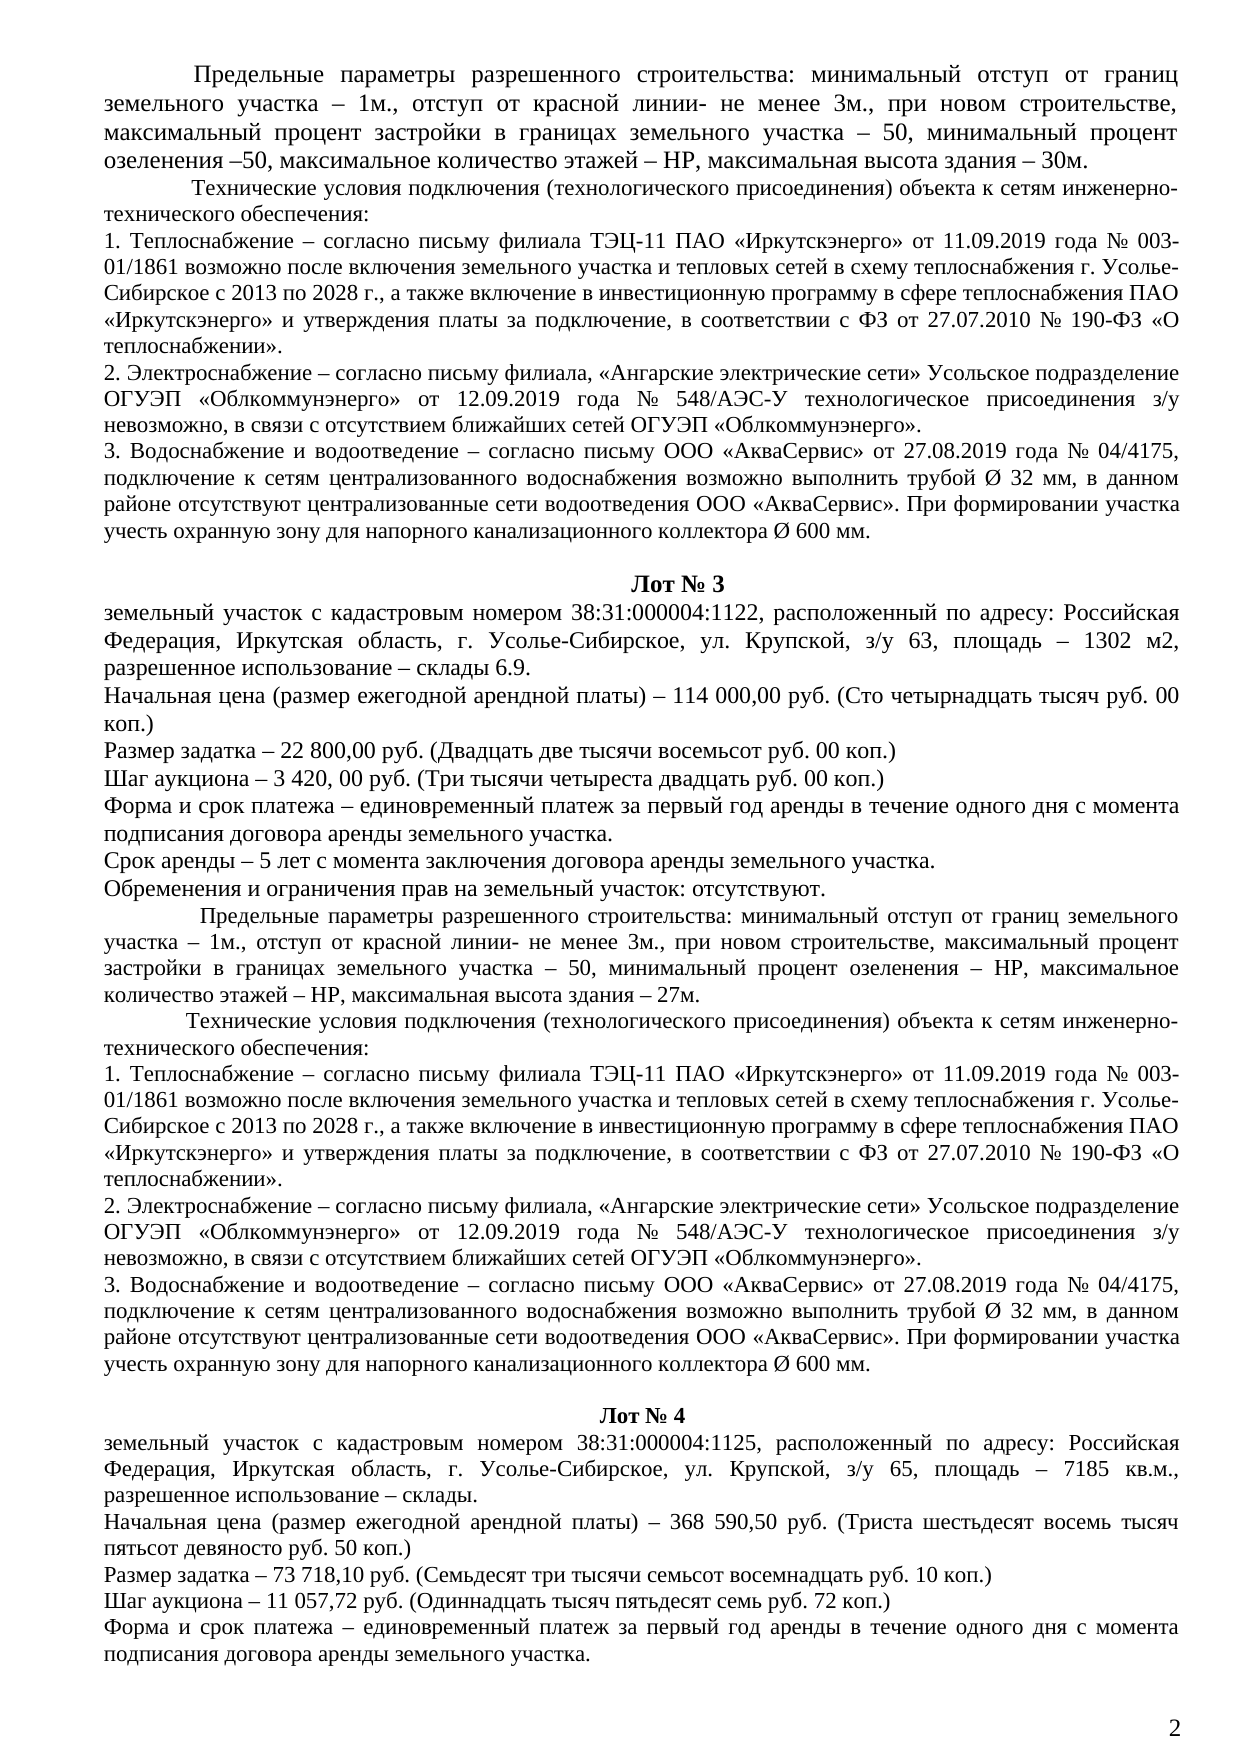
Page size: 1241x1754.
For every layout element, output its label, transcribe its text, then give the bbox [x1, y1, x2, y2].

text 1. Теплоснабжение – согласно письму филиала ТЭЦ-11 ПАО «Иркутскэнерго» от 11.09.2019 года № 003-01/1861 возможно после включения земельного участка и тепловых сетей в схему теплоснабжения г. Усолье-Сибирское с 2013 по 2028 г., а также включение в инвестиционную программу в сфере теплоснабжения ПАО «Иркутскэнерго» и утверждения платы за подключение, в соответствии с ФЗ от 27.07.2010 № 190-ФЗ «О теплоснабжении». [103, 1060, 1181, 1192]
text земельный участок с кадастровым номером 38:31:000004:1122, расположенный по адресу: Российская Федерация, Иркутская область, г. Усолье-Сибирское, ул. Крупской, з/у 63, площадь – 1302 м2, разрешенное использование – склады 6.9. [103, 598, 1181, 681]
text Обременения и ограничения прав на земельный участок: отсутствуют. [103, 874, 1181, 902]
text 3. Водоснабжение и водоотведение – согласно письму ООО «АкваСервис» от 27.08.2019 года № 04/4175, подключение к сетям централизованного водоснабжения возможно выполнить трубой Ø 32 мм, в данном районе отсутствуют централизованные сети водоотведения ООО «АкваСервис». При формировании участка учесть охранную зону для напорного канализационного коллектора Ø 600 мм. [103, 438, 1181, 543]
text земельный участок с кадастровым номером 38:31:000004:1125, расположенный по адресу: Российская Федерация, Иркутская область, г. Усолье-Сибирское, ул. Крупской, з/у 65, площадь – 7185 кв.м., разрешенное использование – склады. [103, 1429, 1181, 1508]
text Технические условия подключения (технологического присоединения) объекта к сетям инженерно-технического обеспечения: [103, 174, 1181, 227]
text Шаг аукциона – 11 057,72 руб. (Одиннадцать тысяч пятьдесят семь руб. 72 коп.) [103, 1587, 1181, 1613]
text 2. Электроснабжение – согласно письму филиала, «Ангарские электрические сети» Усольское подразделение ОГУЭП «Облкоммунэнерго» от 12.09.2019 года № 548/АЭС-У технологическое присоединения з/у невозможно, в связи с отсутствием ближайших сетей ОГУЭП «Облкоммунэнерго». [103, 1192, 1181, 1271]
text Предельные параметры разрешенного строительства: минимальный отступ от границ земельного участка – 1м., отступ от красной линии- не менее 3м., при новом строительстве, максимальный процент застройки в границах земельного участка – 50, минимальный процент озеленения –50, максимальное количество этажей – НР, максимальная высота здания – 30м. [103, 59, 1179, 174]
text Начальная цена (размер ежегодной арендной платы) – 368 590,50 руб. (Триста шестьдесят восемь тысяч пятьсот девяносто руб. 50 коп.) [103, 1508, 1181, 1561]
text Форма и срок платежа – единовременный платеж за первый год аренды в течение одного дня с момента подписания договора аренды земельного участка. [103, 1613, 1181, 1666]
text Предельные параметры разрешенного строительства: минимальный отступ от границ земельного участка – 1м., отступ от красной линии- не менее 3м., при новом строительстве, максимальный процент застройки в границах земельного участка – 50, минимальный процент озеленения – НР, максимальное количество этажей – НР, максимальная высота здания – 27м. [103, 902, 1181, 1007]
text Лот № 3 [103, 569, 1179, 598]
text Шаг аукциона – 3 420, 00 руб. (Три тысячи четыреста двадцать руб. 00 коп.) [103, 764, 1181, 791]
text 2. Электроснабжение – согласно письму филиала, «Ангарские электрические сети» Усольское подразделение ОГУЭП «Облкоммунэнерго» от 12.09.2019 года № 548/АЭС-У технологическое присоединения з/у невозможно, в связи с отсутствием ближайших сетей ОГУЭП «Облкоммунэнерго». [103, 358, 1181, 438]
text Срок аренды – 5 лет с момента заключения договора аренды земельного участка. [103, 847, 1181, 874]
text Технические условия подключения (технологического присоединения) объекта к сетям инженерно-технического обеспечения: [103, 1007, 1181, 1060]
text 3. Водоснабжение и водоотведение – согласно письму ООО «АкваСервис» от 27.08.2019 года № 04/4175, подключение к сетям централизованного водоснабжения возможно выполнить трубой Ø 32 мм, в данном районе отсутствуют централизованные сети водоотведения ООО «АкваСервис». При формировании участка учесть охранную зону для напорного канализационного коллектора Ø 600 мм. [103, 1271, 1181, 1376]
text Размер задатка – 22 800,00 руб. (Двадцать две тысячи восемьсот руб. 00 коп.) [103, 736, 1181, 764]
text Форма и срок платежа – единовременный платеж за первый год аренды в течение одного дня с момента подписания договора аренды земельного участка. [103, 791, 1181, 847]
text Размер задатка – 73 718,10 руб. (Семьдесят три тысячи семьсот восемнадцать руб. 10 коп.) [103, 1561, 1181, 1587]
text Начальная цена (размер ежегодной арендной платы) – 114 000,00 руб. (Сто четырнадцать тысяч руб. 00 коп.) [103, 681, 1181, 736]
text 1. Теплоснабжение – согласно письму филиала ТЭЦ-11 ПАО «Иркутскэнерго» от 11.09.2019 года № 003-01/1861 возможно после включения земельного участка и тепловых сетей в схему теплоснабжения г. Усолье-Сибирское с 2013 по 2028 г., а также включение в инвестиционную программу в сфере теплоснабжения ПАО «Иркутскэнерго» и утверждения платы за подключение, в соответствии с ФЗ от 27.07.2010 № 190-ФЗ «О теплоснабжении». [103, 227, 1181, 358]
text Лот № 4 [103, 1402, 1181, 1429]
